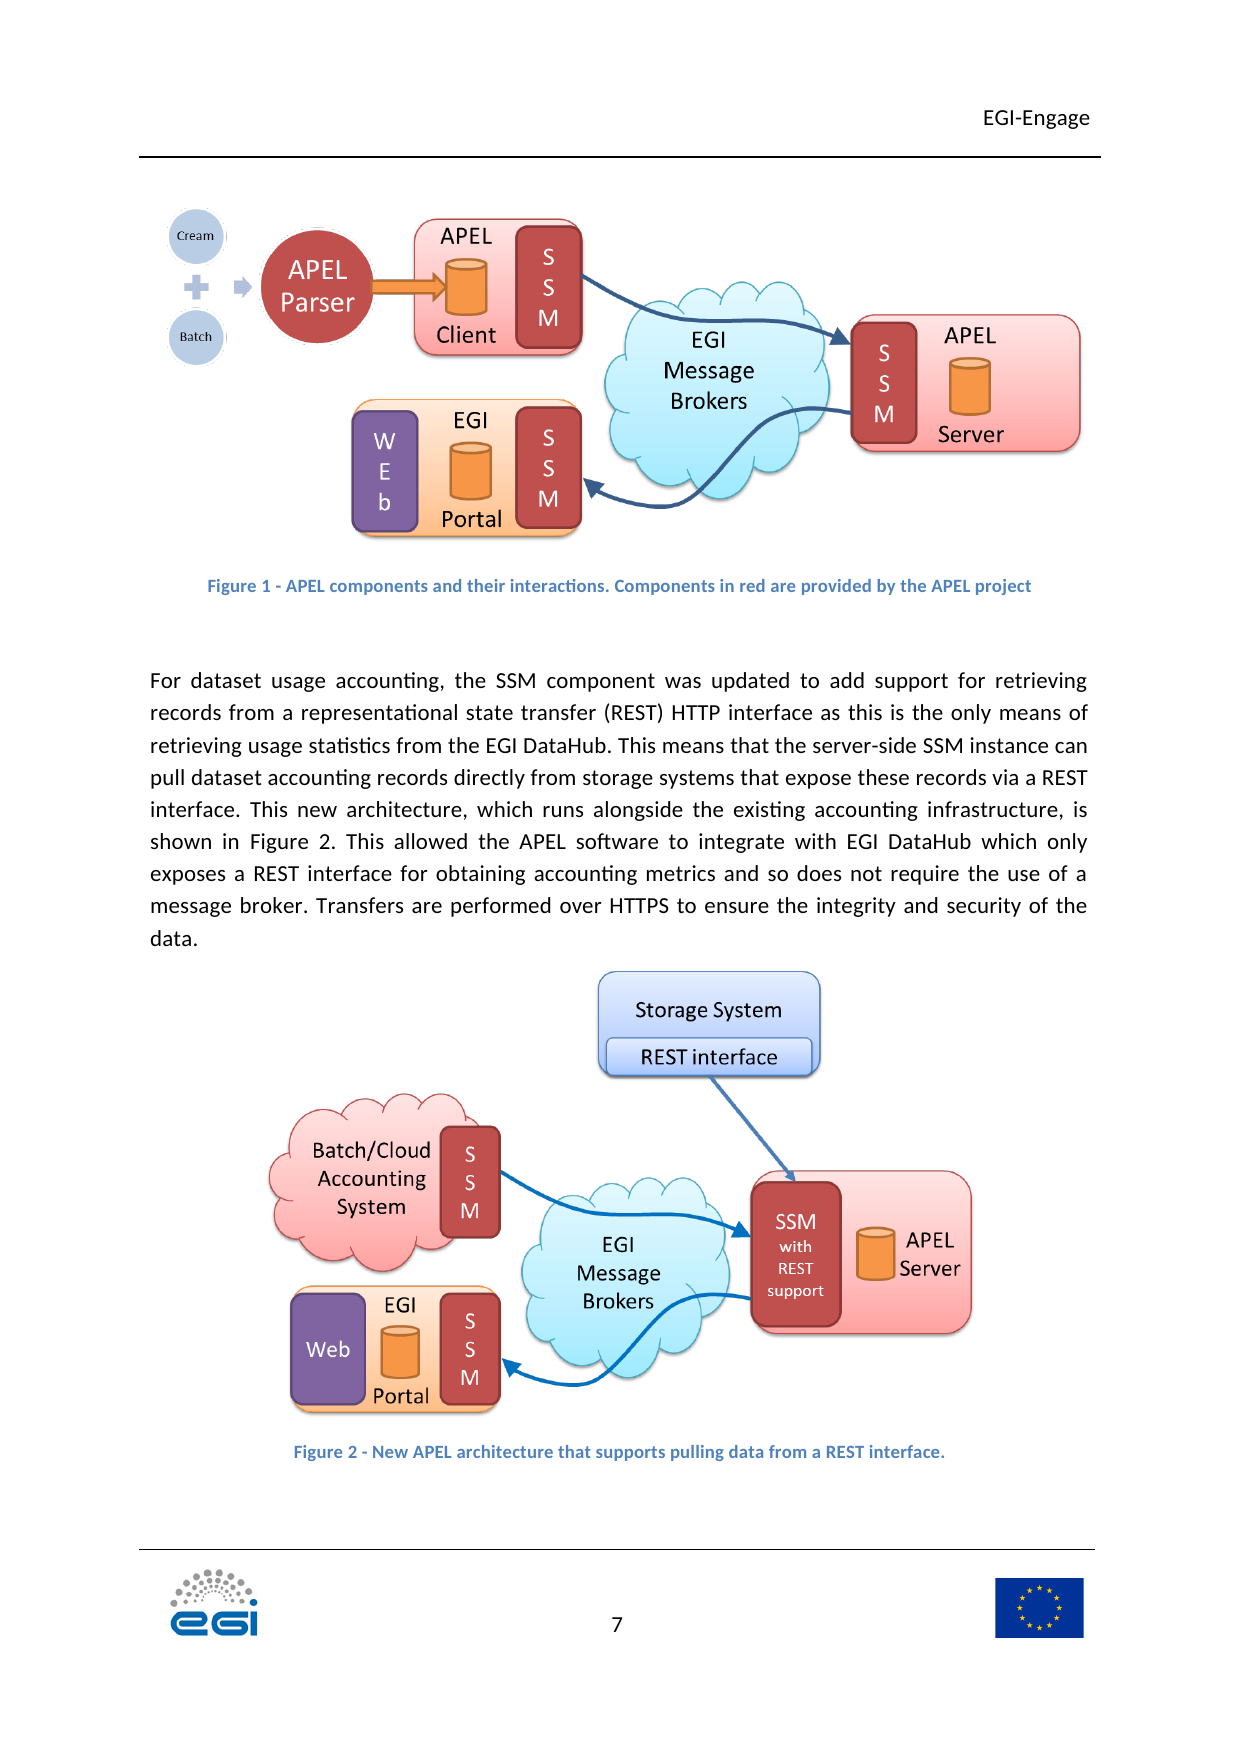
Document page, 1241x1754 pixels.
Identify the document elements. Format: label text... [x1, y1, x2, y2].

picture [264, 968, 976, 1424]
picture [150, 1567, 276, 1638]
text For dataset usage accounting, the SSM component was updated to add support for retrieving records from a representational state transfer (REST) HTTP interface as this is the only means of retrieving usage statistics from the EGI DataHub. This means that the server-side SSM instance can pull dataset accounting records directly from storage systems that expose these records via a REST interface. This new architecture, which runs alongside the existing accounting infrastructure, is shown in Figure 2. This allowed the APEL software to integrate with EGI DataHub which only exposes a REST interface for obtaining accounting metrics and so does not require the use of a message broker. Transfers are performed over HTTPS to ensure the integrity and security of the data. [150, 666, 1090, 952]
picture [155, 206, 1085, 549]
picture [995, 1578, 1084, 1638]
